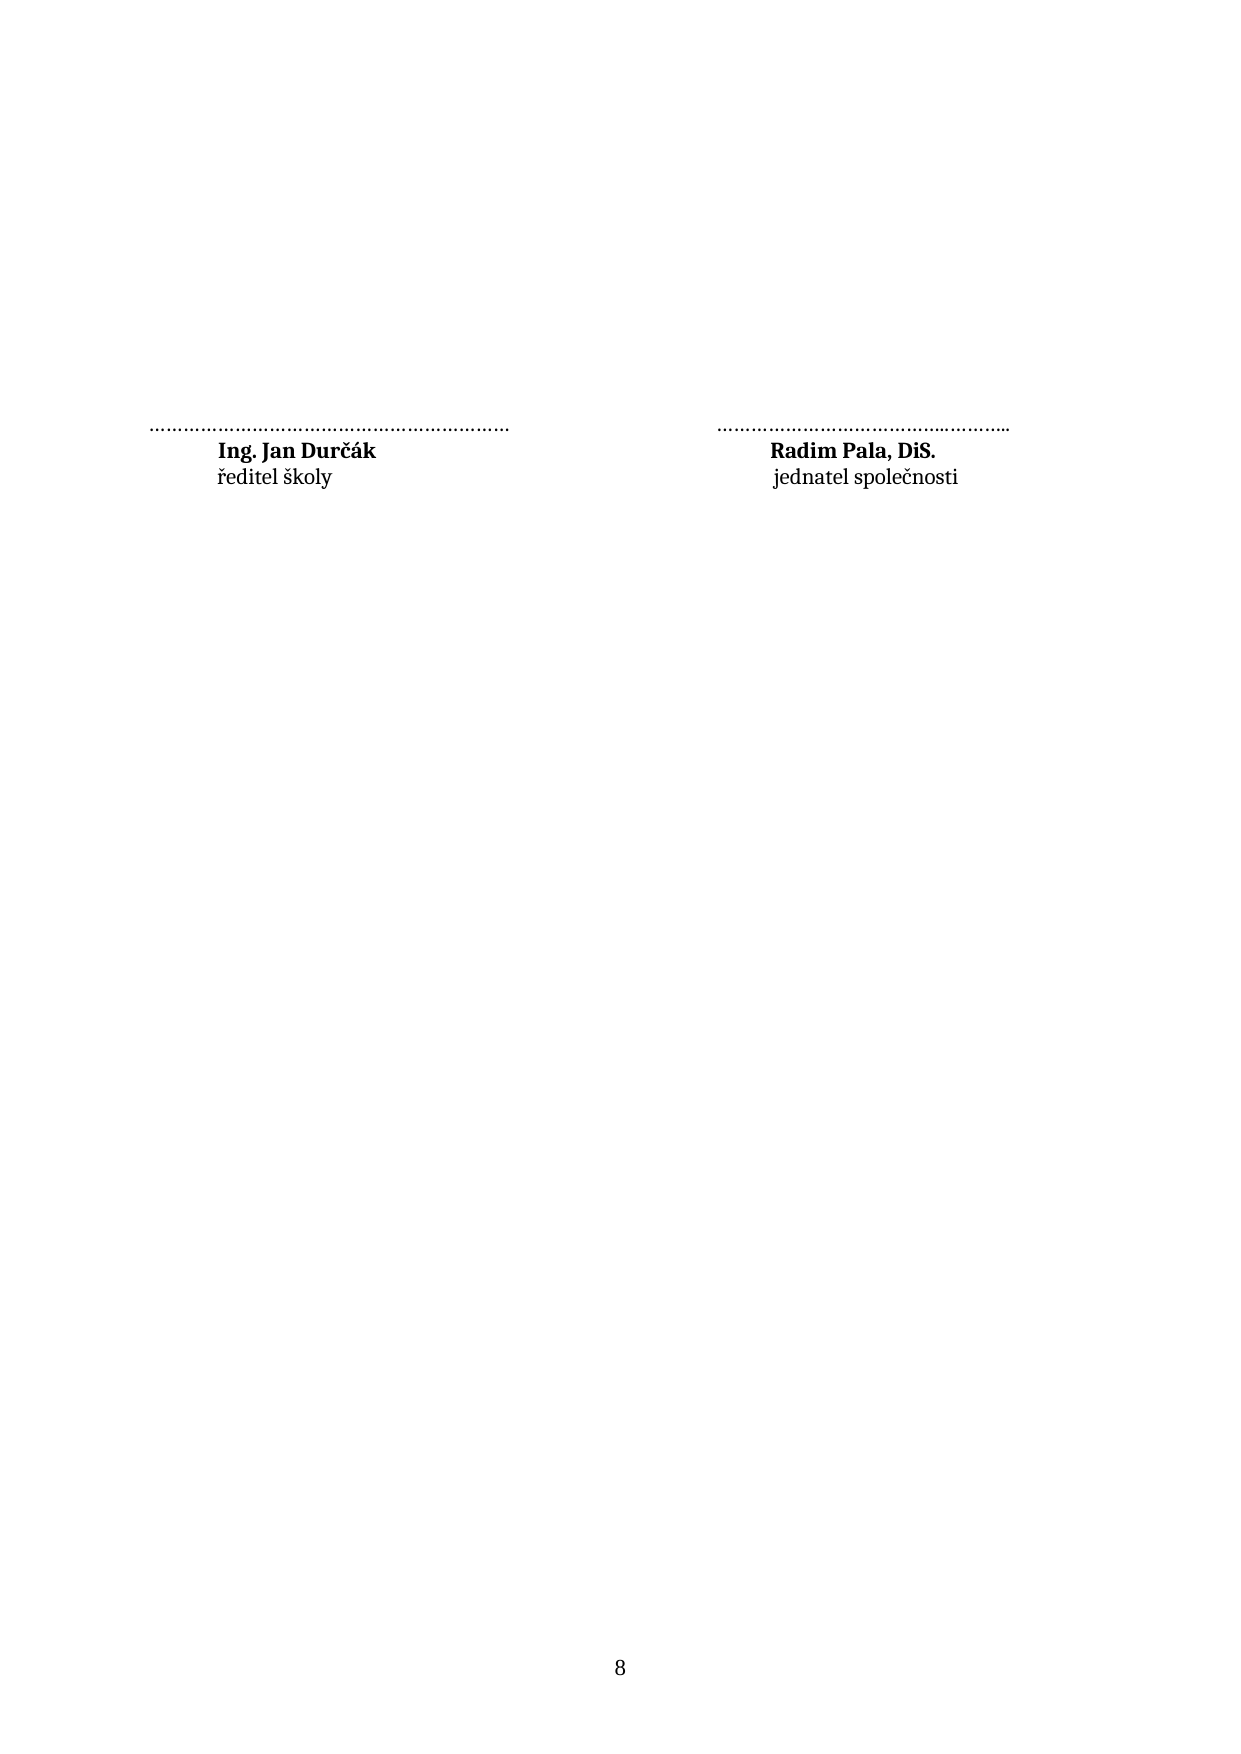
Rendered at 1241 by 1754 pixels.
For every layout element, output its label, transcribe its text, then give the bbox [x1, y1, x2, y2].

text Ing. Jan Durčák Radim Pala, DiS. [148, 437, 1093, 464]
text ……………………………………………………… …………………………………..……….. [148, 411, 1093, 437]
text ředitel školy jednatel společnosti [148, 464, 1093, 490]
